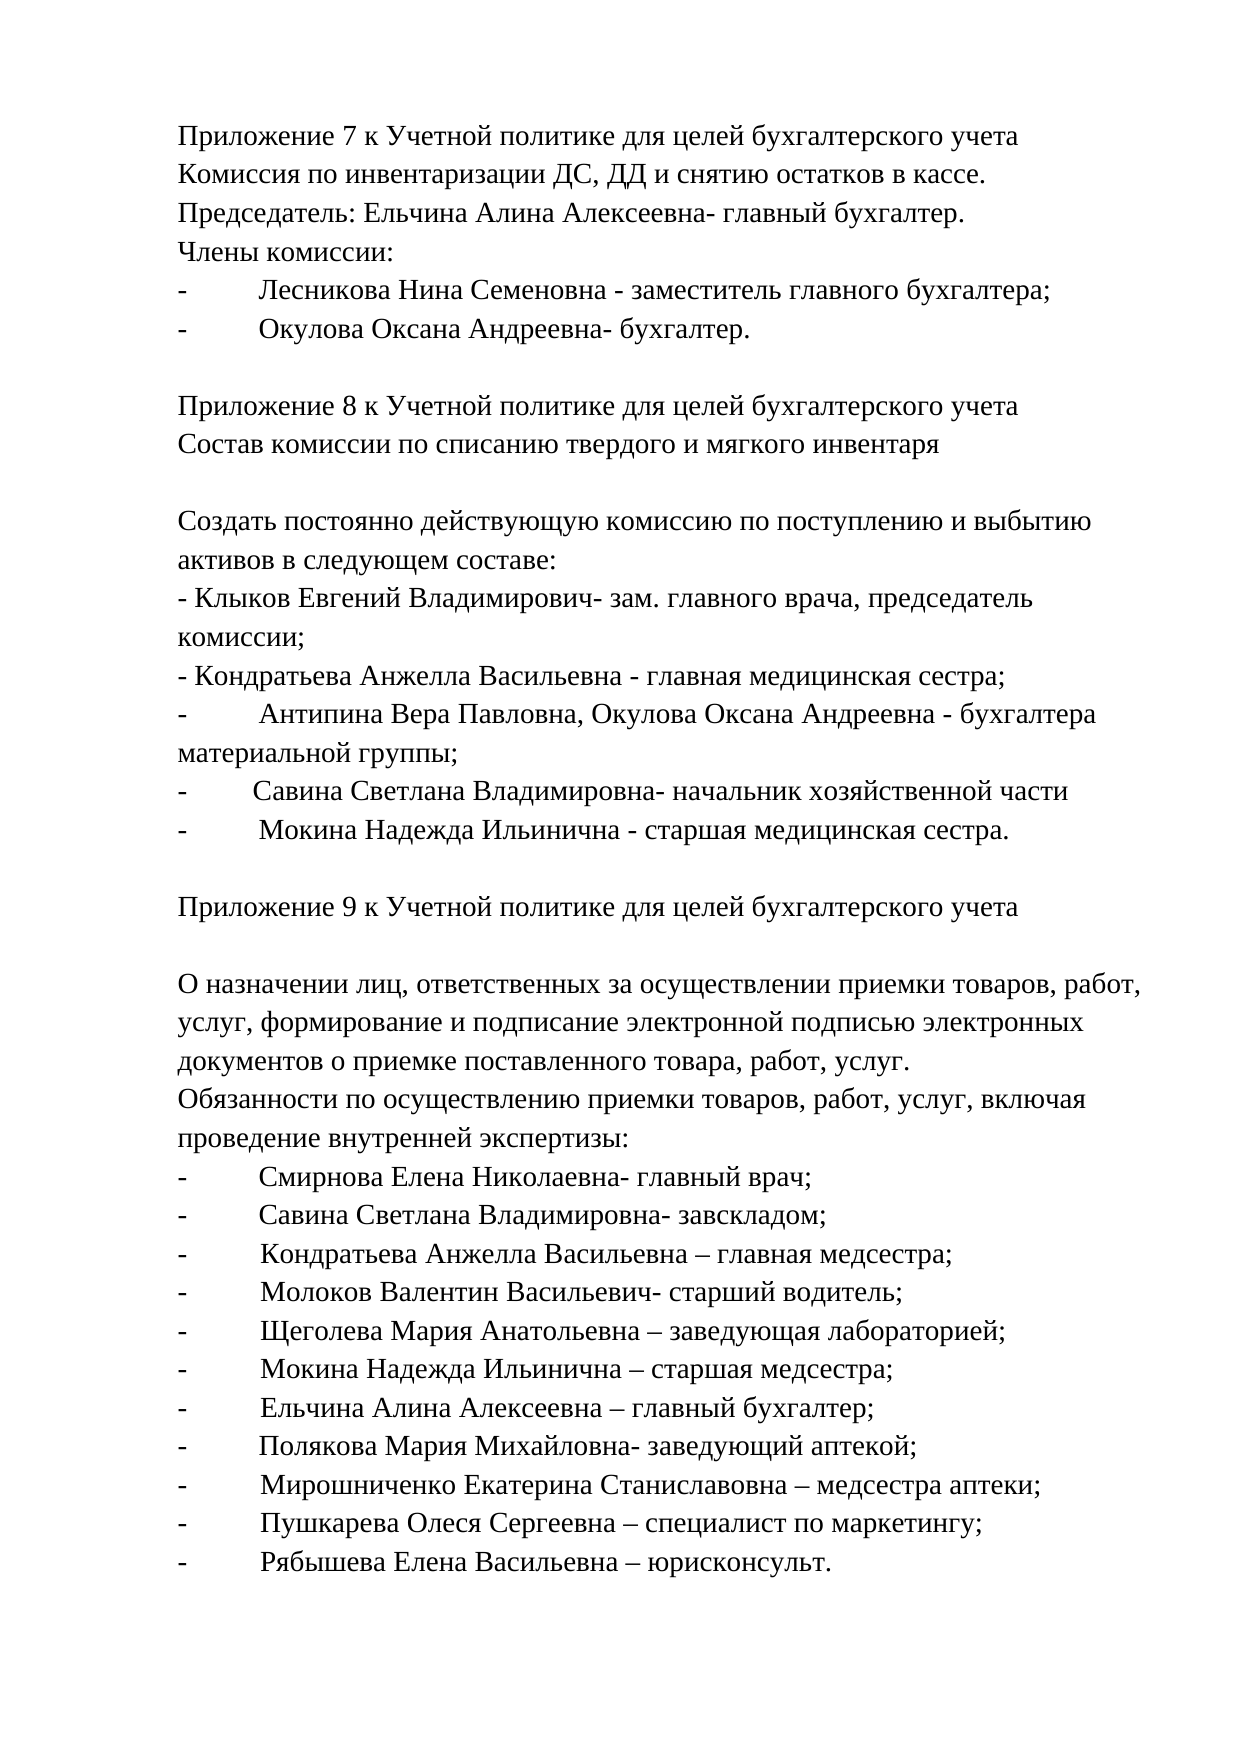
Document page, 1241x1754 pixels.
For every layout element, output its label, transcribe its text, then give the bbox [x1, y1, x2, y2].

text - Ельчина Алина Алексеевна – главный бухгалтер; [177, 1390, 1152, 1423]
text - Кондратьева Анжелла Васильевна – главная медсестра; [177, 1236, 1152, 1269]
text - Щеголева Мария Анатольевна – заведующая лабораторией; [177, 1313, 1152, 1346]
text Комиссия по инвентаризации ДС, ДД и снятию остатков в кассе. [177, 157, 1152, 190]
text - Савина Светлана Владимировна- завскладом; [177, 1197, 1152, 1231]
text - Антипина Вера Павловна, Окулова Оксана Андреевна - бухгалтера материальной группы; [177, 696, 1152, 768]
text - Окулова Оксана Андреевна- бухгалтер. [177, 311, 1152, 344]
text Обязанности по осуществлению приемки товаров, работ, услуг, включая проведение внутренней экспертизы: [177, 1082, 1152, 1154]
text Приложение 9 к Учетной политике для целей бухгалтерского учета [177, 889, 1152, 922]
text - Клыков Евгений Владимирович- зам. главного врача, председатель комиссии; [177, 581, 1152, 653]
text - Мокина Надежда Ильинична - старшая медицинская сестра. [177, 812, 1152, 845]
text - Лесникова Нина Семеновна - заместитель главного бухгалтера; [177, 272, 1152, 306]
text Председатель: Ельчина Алина Алексеевна- главный бухгалтер. [177, 195, 1152, 229]
text - Пушкарева Олеся Сергеевна – специалист по маркетингу; [177, 1506, 1152, 1539]
text Члены комиссии: [177, 234, 1152, 267]
text - Полякова Мария Михайловна- заведующий аптекой; [177, 1428, 1152, 1462]
text - Смирнова Елена Николаевна- главный врач; [177, 1159, 1152, 1192]
text Приложение 8 к Учетной политике для целей бухгалтерского учета [177, 388, 1152, 421]
text - Рябышева Елена Васильевна – юрисконсульт. [177, 1544, 1152, 1578]
text Создать постоянно действующую комиссию по поступлению и выбытию активов в следующем составе: [177, 503, 1152, 576]
text - Кондратьева Анжелла Васильевна - главная медицинская сестра; [177, 658, 1152, 691]
text - Мирошниченко Екатерина Станиславовна – медсестра аптеки; [177, 1467, 1152, 1501]
text - Савина Светлана Владимировна- начальник хозяйственной части [177, 773, 1152, 807]
text - Мокина Надежда Ильинична – старшая медсестра; [177, 1351, 1152, 1385]
text - Молоков Валентин Васильевич- старший водитель; [177, 1274, 1152, 1308]
text Состав комиссии по списанию твердого и мягкого инвентаря [177, 426, 1152, 460]
text О назначении лиц, ответственных за осуществлении приемки товаров, работ, услуг, формирование и подписание электронной подписью электронных документов о приемке поставленного товара, работ, услуг. [177, 966, 1152, 1077]
text Приложение 7 к Учетной политике для целей бухгалтерского учета [177, 118, 1152, 152]
